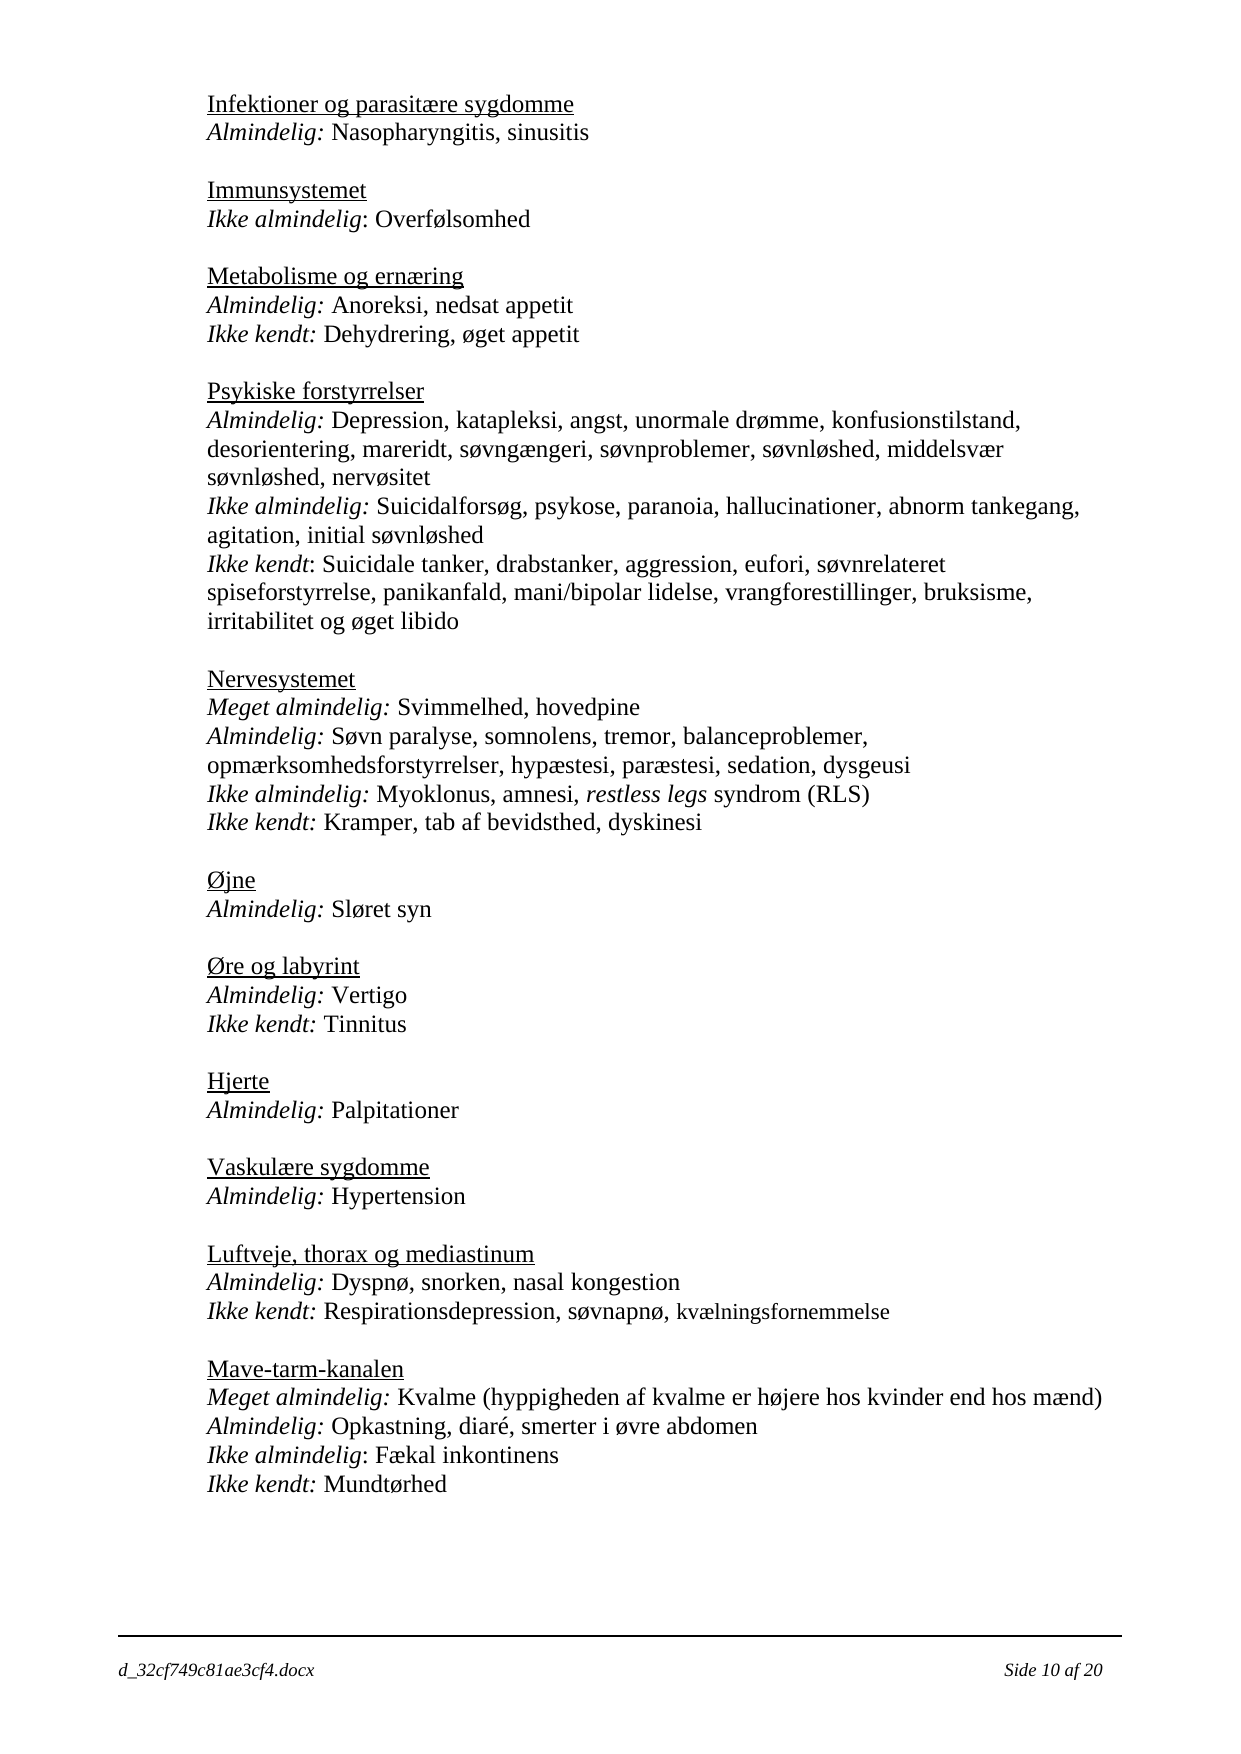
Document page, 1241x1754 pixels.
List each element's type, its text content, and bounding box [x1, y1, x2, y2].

text Luftveje, thorax og mediastinum [207, 1239, 1122, 1267]
text Ikke kendt: Suicidale tanker, drabstanker, aggression, eufori, søvnrelateret spiseforstyrrelse, panikanfald, mani/bipolar lidelse, vrangforestillinger, bruksisme, irritabilitet og øget libido [207, 549, 1122, 635]
text Meget almindelig: Kvalme (hyppigheden af kvalme er højere hos kvinder end hos mænd) [207, 1382, 1122, 1411]
text Øjne [207, 865, 1122, 894]
text Immunsystemet [207, 175, 1122, 204]
text Almindelig: Depression, katapleksi, angst, unormale drømme, konfusionstilstand, desorientering, mareridt, søvngængeri, søvnproblemer, søvnløshed, middelsvær søvnløshed, nervøsitet [207, 405, 1122, 491]
text Psykiske forstyrrelser [207, 376, 1122, 405]
text Mave-tarm-kanalen [207, 1354, 1122, 1382]
text Almindelig: Sløret syn [207, 894, 1122, 922]
text Metabolisme og ernæring [207, 261, 1122, 290]
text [207, 89, 1122, 117]
text Ikke kendt: Dehydrering, øget appetit [207, 319, 1122, 347]
text Hjerte [207, 1066, 1122, 1095]
text Vaskulære sygdomme [207, 1152, 1122, 1181]
text Almindelig: Søvn paralyse, somnolens, tremor, balanceproblemer, opmærksomhedsforstyrrelser, hypæstesi, paræstesi, sedation, dysgeusi [207, 721, 1122, 779]
text Ikke almindelig: Suicidalforsøg, psykose, paranoia, hallucinationer, abnorm tankegang, agitation, initial søvnløshed [207, 491, 1122, 549]
text Ikke kendt: Tinnitus [207, 1009, 1122, 1037]
text Ikke kendt: Mundtørhed [207, 1469, 1122, 1497]
text Almindelig: Vertigo [207, 980, 1122, 1009]
text Nervesystemet [207, 664, 1122, 692]
text Almindelig: Hypertension [207, 1181, 1122, 1210]
text Almindelig: Anoreksi, nedsat appetit [207, 290, 1122, 319]
text Ikke kendt: Kramper, tab af bevidsthed, dyskinesi [207, 807, 1122, 836]
text Almindelig: Opkastning, diaré, smerter i øvre abdomen [207, 1411, 1122, 1440]
text Almindelig: Dyspnø, snorken, nasal kongestion [207, 1267, 1122, 1296]
text Ikke kendt: Respirationsdepression, søvnapnø, kvælningsfornemmelse [207, 1296, 1122, 1325]
text Ikke almindelig: Fækal inkontinens [207, 1440, 1122, 1469]
text Ikke almindelig: Myoklonus, amnesi, restless legs syndrom (RLS) [207, 779, 1122, 807]
text Almindelig: Palpitationer [207, 1095, 1122, 1124]
text Meget almindelig: Svimmelhed, hovedpine [207, 692, 1122, 721]
text Øre og labyrint [207, 951, 1122, 980]
text Ikke almindelig: Overfølsomhed [207, 204, 1122, 232]
text Almindelig: Nasopharyngitis, sinusitis [207, 117, 1122, 146]
